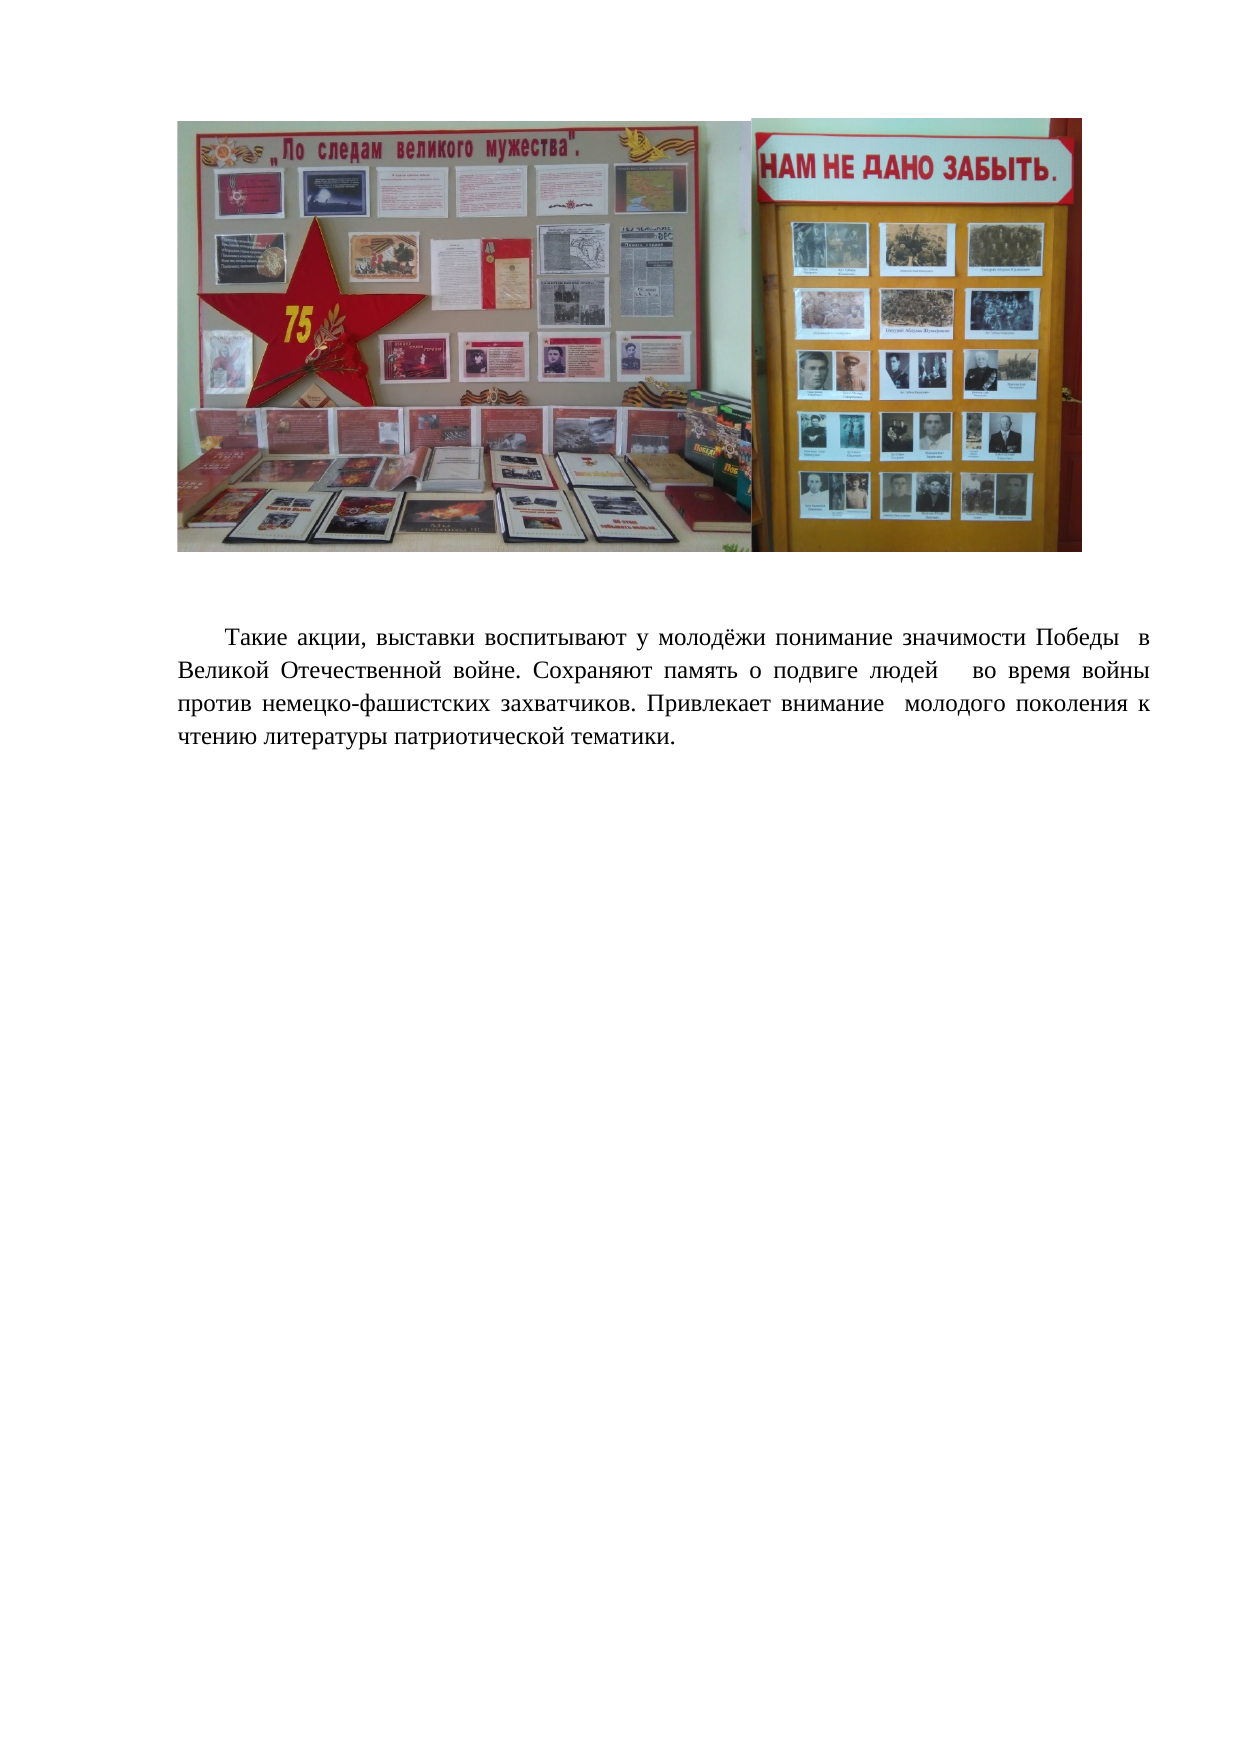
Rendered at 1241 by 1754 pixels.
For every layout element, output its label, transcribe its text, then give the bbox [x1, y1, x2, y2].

text Такие акции, выставки воспитывают у молодёжи понимание значимости Победы в Великой Отечественной войне. Сохраняют память о подвиге людей во время войны против немецко-фашистских захватчиков. Привлекает внимание молодого поколения к чтению литературы патриотической тематики. [177, 622, 1152, 750]
picture [177, 118, 1082, 552]
